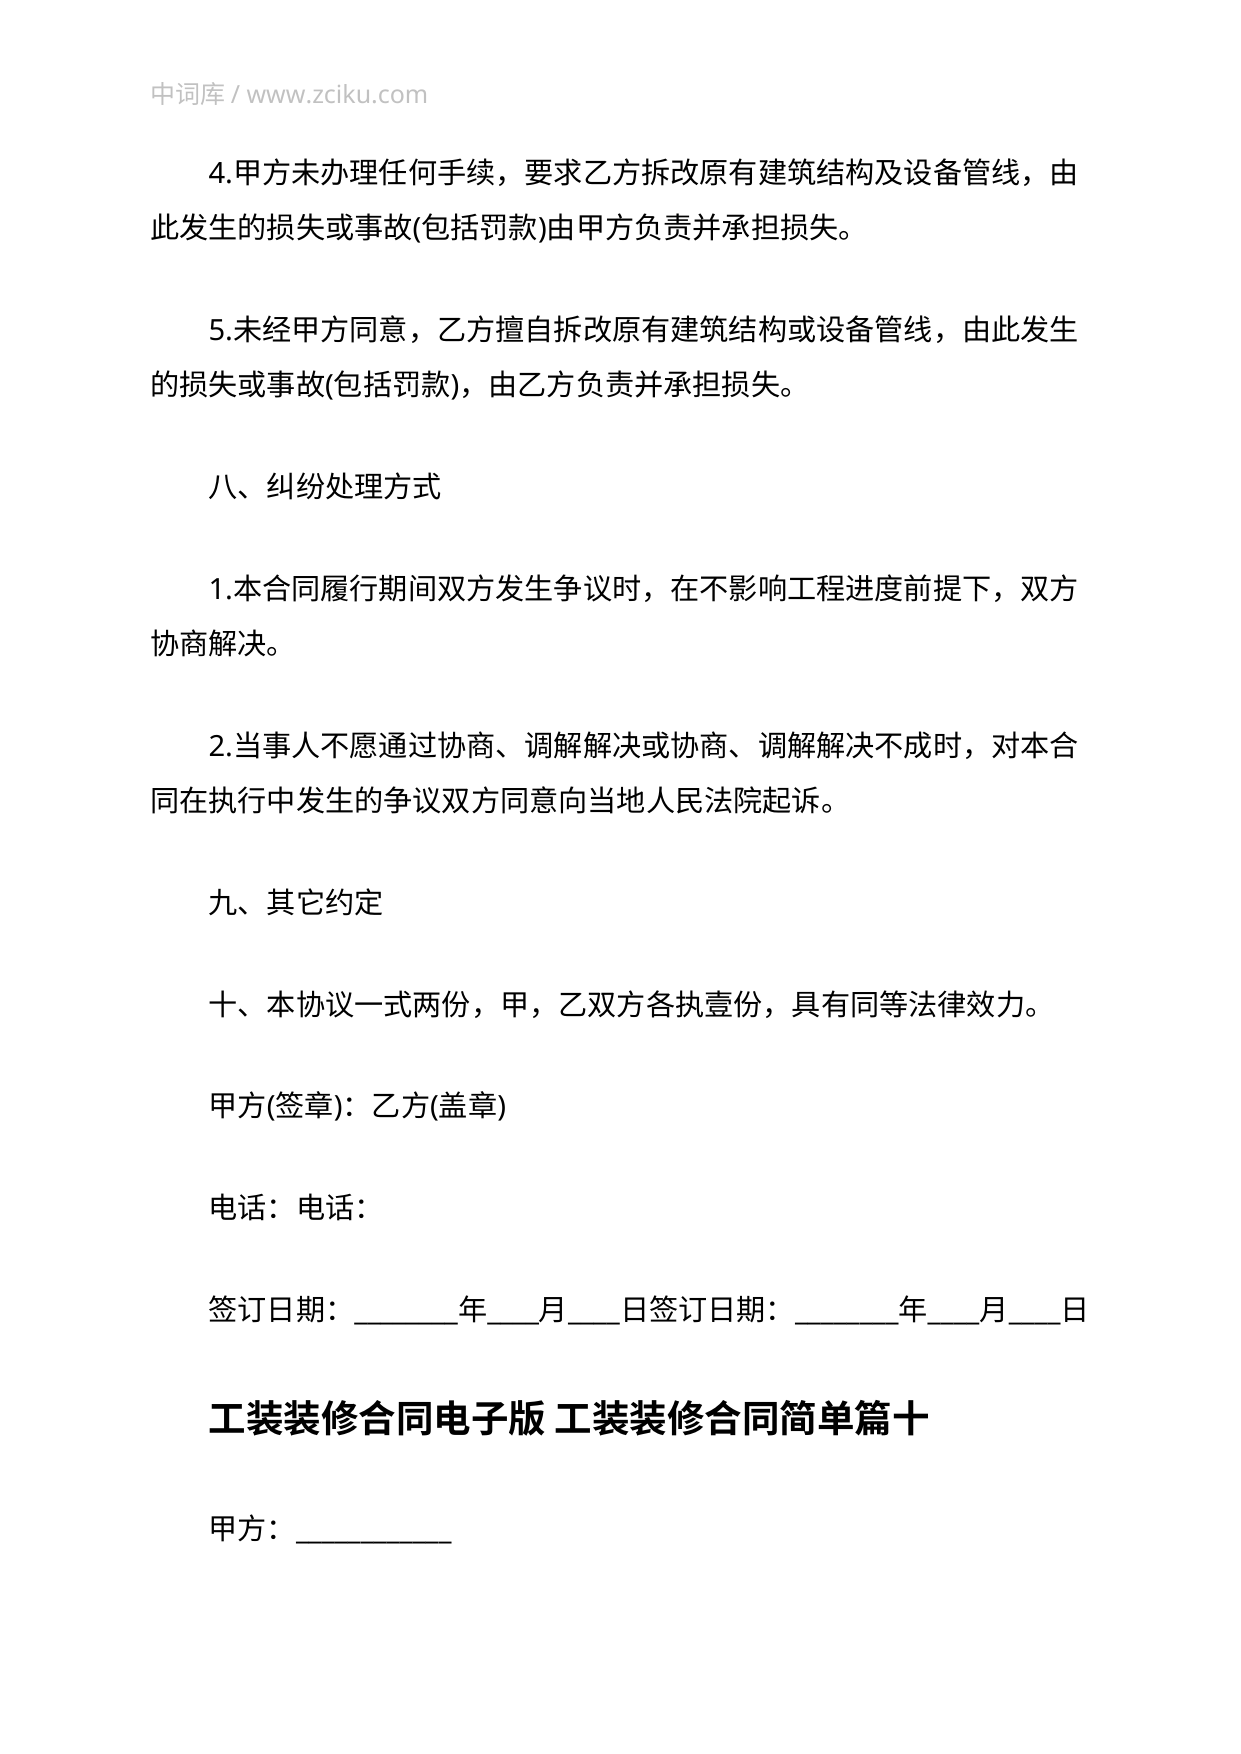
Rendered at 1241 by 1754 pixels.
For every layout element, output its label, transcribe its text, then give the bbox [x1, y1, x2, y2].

text 1.本合同履行期间双方发生争议时，在不影响工程进度前提下，双方协商解决。 [150, 566, 1090, 663]
text 甲方：____________ [150, 1506, 1090, 1548]
text 5.未经甲方同意，乙方擅自拆改原有建筑结构或设备管线，由此发生的损失或事故(包括罚款)，由乙方负责并承担损失。 [150, 307, 1090, 404]
text 2.当事人不愿通过协商、调解解决或协商、调解解决不成时，对本合同在执行中发生的争议双方同意向当地人民法院起诉。 [150, 722, 1090, 820]
text 十、本协议一式两份，甲，乙双方各执壹份，具有同等法律效力。 [150, 981, 1090, 1023]
text 电话：电话： [150, 1185, 1090, 1227]
text 九、其它约定 [150, 879, 1090, 922]
text 4.甲方未办理任何手续，要求乙方拆改原有建筑结构及设备管线，由此发生的损失或事故(包括罚款)由甲方负责并承担损失。 [150, 150, 1090, 247]
text 签订日期：________年____月____日签订日期：________年____月____日 [150, 1287, 1090, 1329]
text 甲方(签章)：乙方(盖章) [150, 1083, 1090, 1125]
text 八、纠纷处理方式 [150, 464, 1090, 506]
text 工装装修合同电子版 工装装修合同简单篇十 [150, 1388, 1090, 1443]
